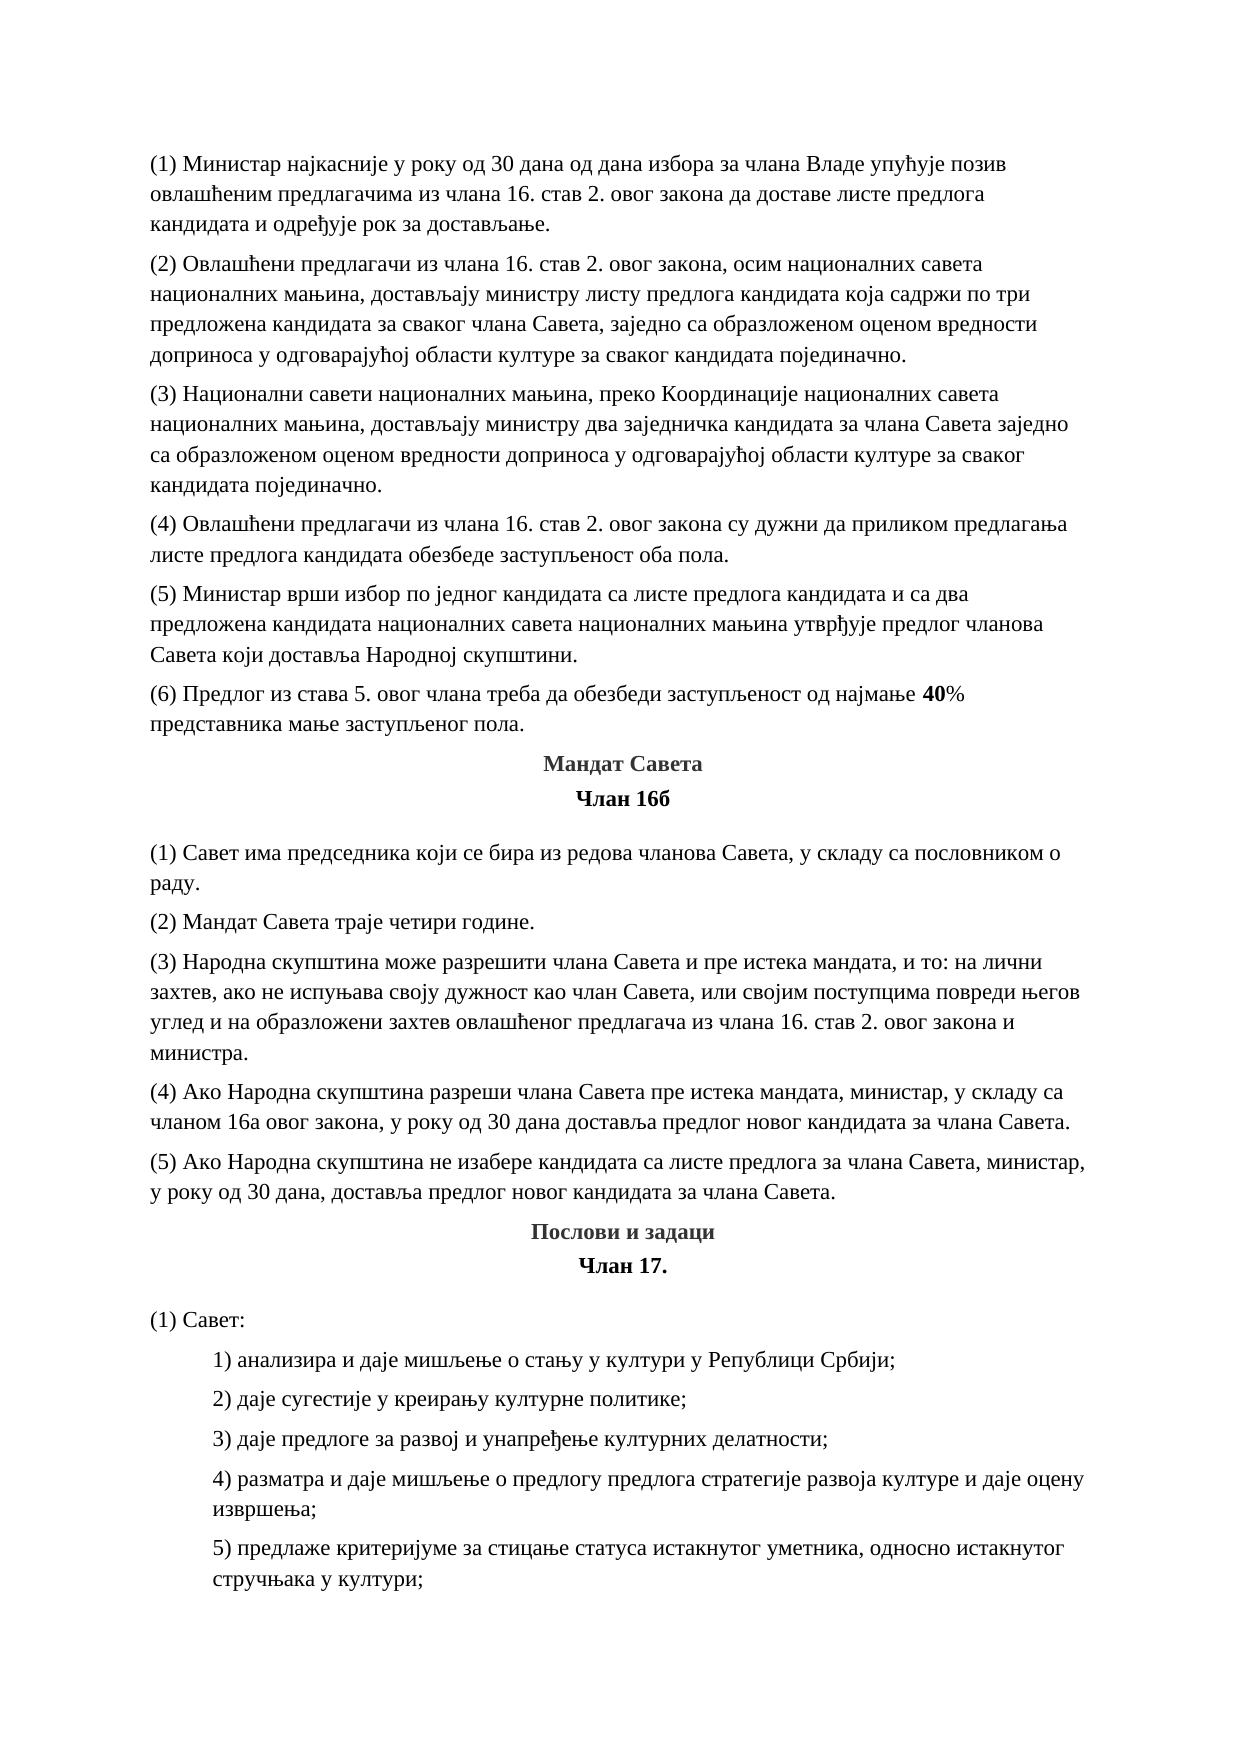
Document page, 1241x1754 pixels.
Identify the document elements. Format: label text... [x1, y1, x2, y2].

text (1) Савет има председника који се бира из редова чланова Савета, у складу са пословником о раду. [150, 838, 1090, 895]
text (5) Министар врши избор по једног кандидата са листе предлога кандидата и са два предложена кандидата националних савета националних мањина утврђује предлог чланова Савета који доставља Народној скупштини. [150, 580, 1090, 667]
text Члан 17. [150, 1253, 1090, 1279]
text (5) Ако Народна скупштина не изабере кандидата са листе предлога за члана Савета, министар, у року од 30 дана, доставља предлог новог кандидата за члана Савета. [150, 1148, 1090, 1204]
text (2) Мандат Савета траје четири године. [150, 908, 1090, 935]
text 1) анализира и даје мишљење о стању у култури у Републици Србији; [212, 1346, 1090, 1372]
text 2) даје сугестије у креирању културне политике; [212, 1385, 1090, 1412]
text 3) даје предлоге за развој и унапређење културних делатности; [212, 1425, 1090, 1451]
text (6) Предлог из става 5. овог члана треба да обезбеди заступљеност од најмање 40% представника мање заступљеног пола. [150, 680, 1090, 737]
text Мандат Савета [150, 750, 1090, 776]
text (3) Национални савети националних мањина, преко Координације националних савета националних мањина, достављају министру два заједничка кандидата за члана Савета заједно са образложеном оценом вредности доприноса у одговарајућој области културе за сваког кандидата појединачно. [150, 380, 1090, 497]
text Члан 16б [150, 785, 1090, 811]
text (4) Овлашћени предлагачи из члана 16. став 2. овог закона су дужни да приликом предлагања листе предлога кандидата обезбеде заступљеност оба пола. [150, 510, 1090, 567]
text Послови и задаци [150, 1218, 1090, 1244]
text (1) Министар најкасније у року од 30 дана од дана избора за члана Владе упућује позив овлашћеним предлагачима из члана 16. став 2. овог закона да доставе листе предлога кандидата и одређује рок за достављање. [150, 150, 1090, 237]
text 5) предлаже критеријуме за стицање статуса истакнутог уметника, односно истакнутог стручњака у култури; [212, 1534, 1090, 1591]
text (2) Овлашћени предлагачи из члана 16. став 2. овог закона, осим националних савета националних мањина, достављају министру листу предлога кандидата која садржи по три предложена кандидата за сваког члана Савета, заједно са образложеном оценом вредности доприноса у одговарајућој области културе за сваког кандидата појединачно. [150, 250, 1090, 367]
text 4) разматра и даје мишљење о предлогу предлога стратегије развоја културе и даје оцену извршења; [212, 1464, 1090, 1521]
text (1) Савет: [150, 1306, 1090, 1333]
text (4) Ако Народна скупштина разреши члана Савета пре истека мандата, министар, у складу са чланом 16а овог закона, у року од 30 дана доставља предлог новог кандидата за члана Савета. [150, 1078, 1090, 1135]
text (3) Народна скупштина може разрешити члана Савета и пре истека мандата, и то: на лични захтев, ако не испуњава своју дужност као члан Савета, или својим поступцима повреди његов углед и на образложени захтев овлашћеног предлагача из члана 16. став 2. овог закона и министра. [150, 948, 1090, 1065]
